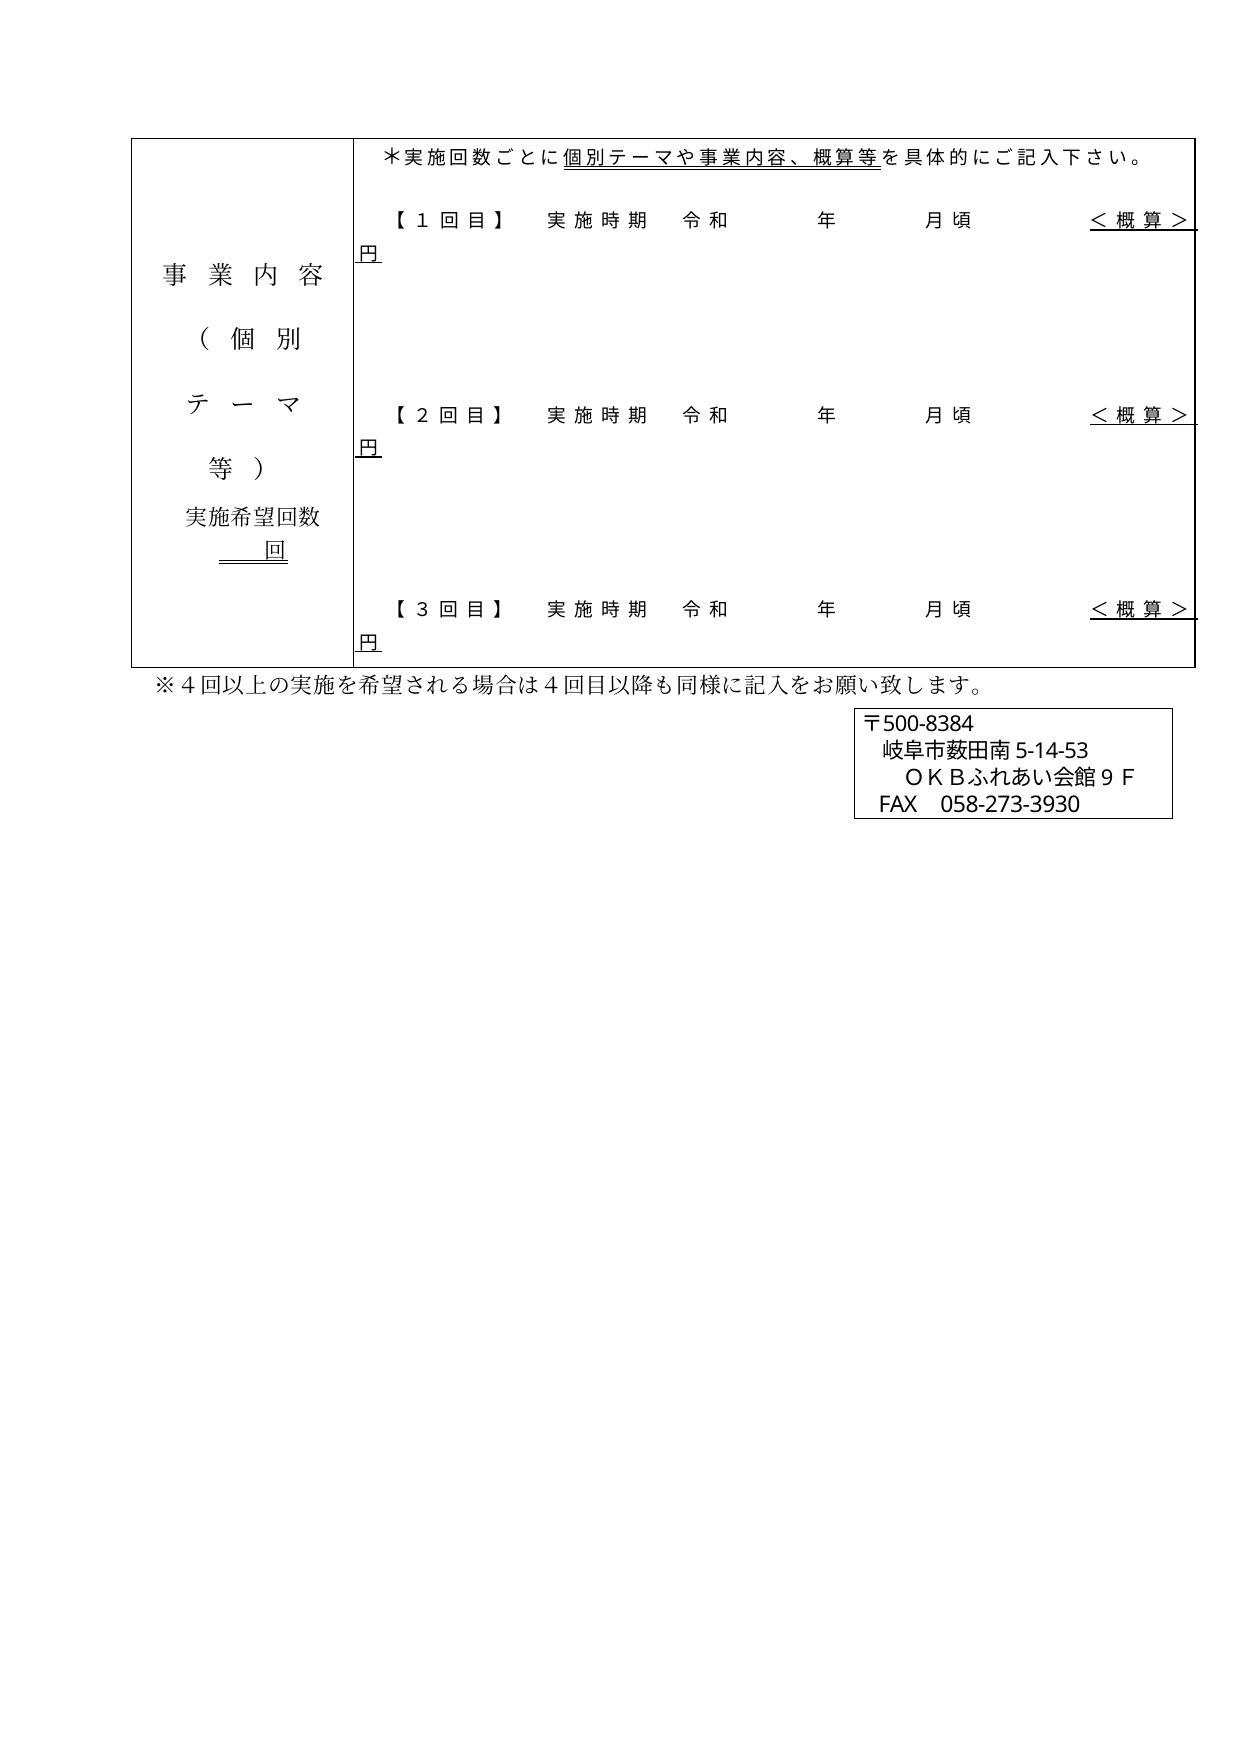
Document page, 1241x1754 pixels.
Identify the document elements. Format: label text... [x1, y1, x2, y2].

text ※４回以上の実施を希望される場合は４回目以降も同様に記入をお願い致します。 [132, 668, 1108, 701]
table_cell 事業内容 （個別テーマ等） 実施希望回数 回 [132, 139, 353, 667]
table_cell ＊実施回数ごとに個別テーマや事業内容、概算等を具体的にご記入下さい。 【１回目】 実施時期 令和 年 月頃 ＜概算＞ 円 【２回目】 実施時期 令和 年 月頃 ＜概算＞ 円 【３回目】 実施時期 令和 年 月頃 ＜概算＞ 円 ＜概算合計＞ 円 [354, 139, 1194, 667]
